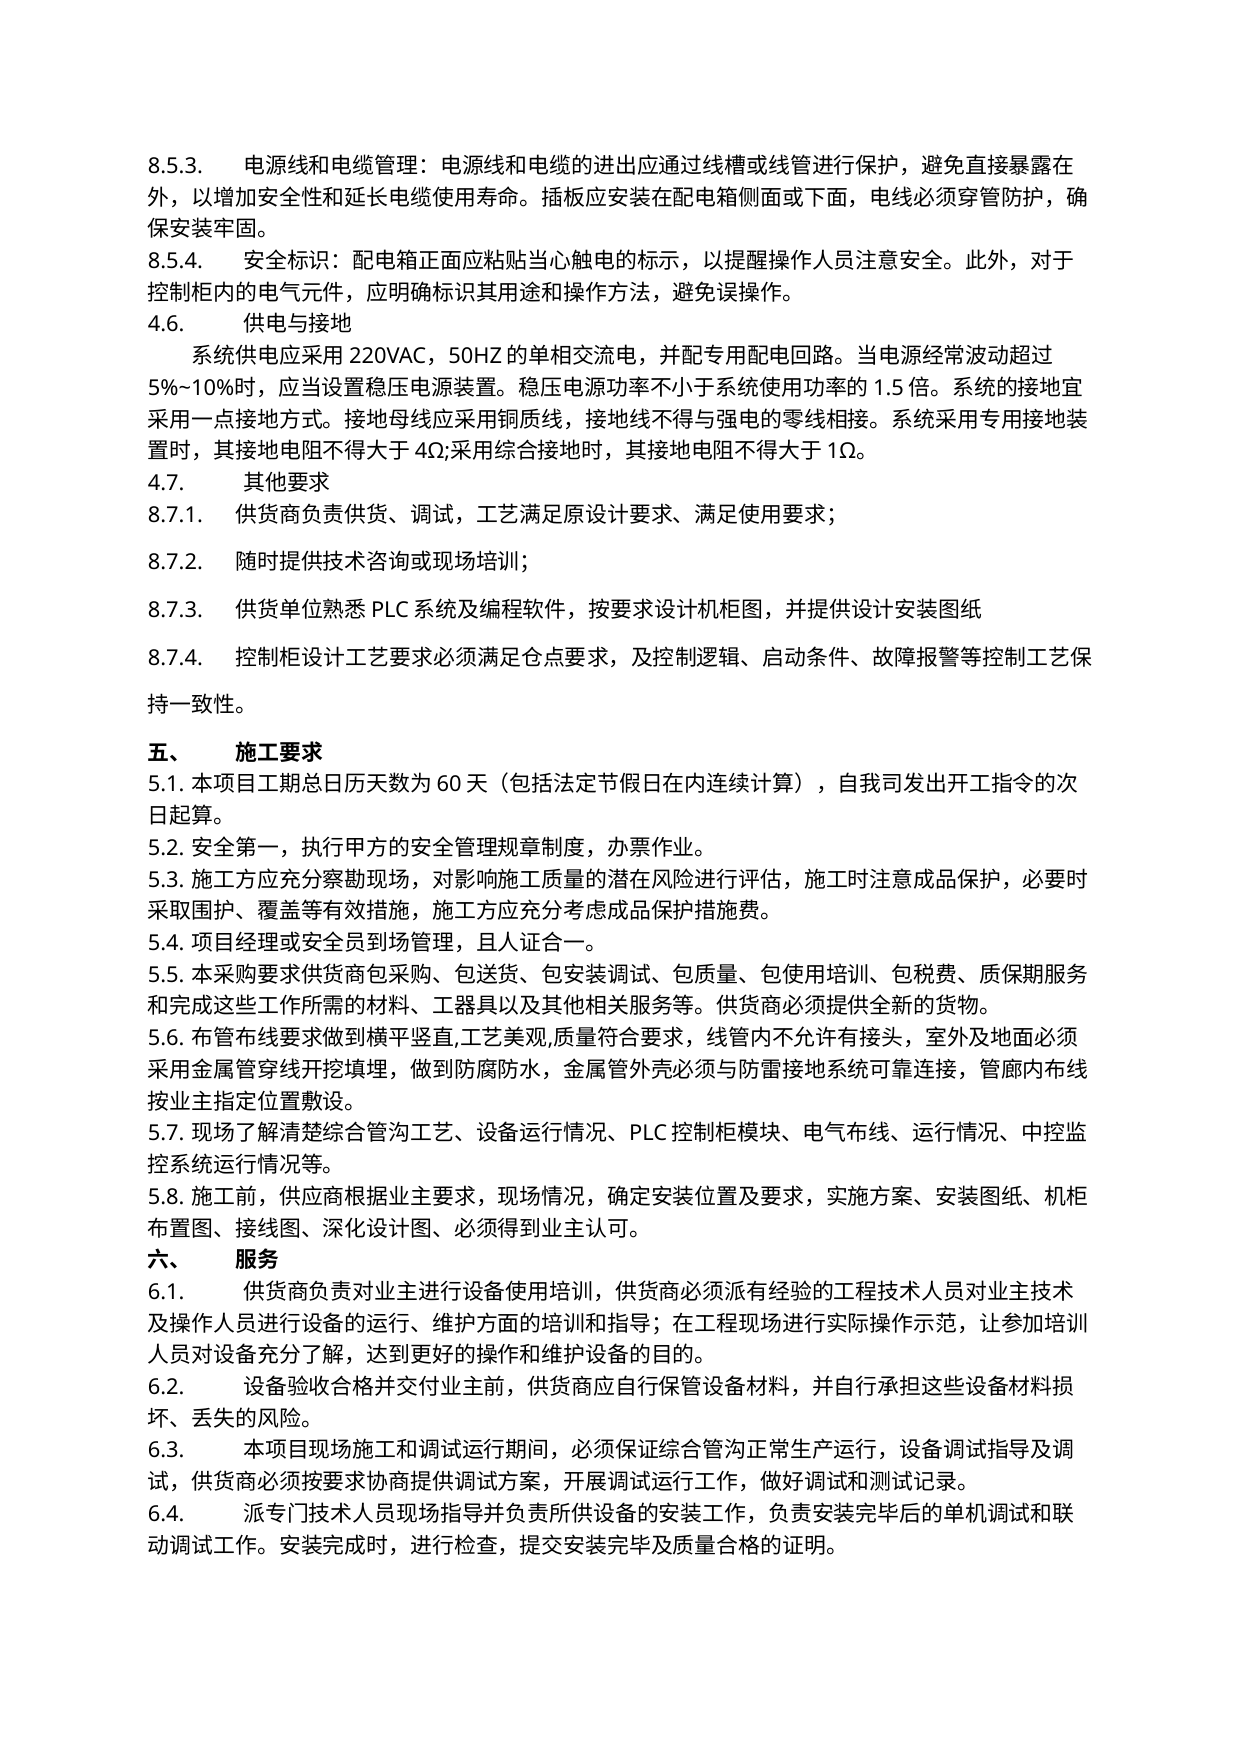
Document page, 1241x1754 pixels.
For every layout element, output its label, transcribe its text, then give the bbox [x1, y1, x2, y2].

list 安全第一，执行甲方的安全管理规章制度，办票作业。 [148, 830, 1092, 862]
list 供货单位熟悉PLC系统及编程软件，按要求设计机柜图，并提供设计安装图纸 [148, 592, 1092, 624]
list 施工前，供应商根据业主要求，现场情况，确定安装位置及要求，实施方案、安装图纸、机柜布置图、接线图、深化设计图、必须得到业主认可。 [148, 1179, 1092, 1242]
list 本项目工期总日历天数为60天（包括法定节假日在内连续计算），自我司发出开工指令的次日起算。 [148, 766, 1092, 830]
list 施工方应充分察勘现场，对影响施工质量的潜在风险进行评估，施工时注意成品保护，必要时采取围护、覆盖等有效措施，施工方应充分考虑成品保护措施费。 [148, 862, 1092, 925]
list 布管布线要求做到横平竖直,工艺美观,质量符合要求，线管内不允许有接头，室外及地面必须采用金属管穿线开挖填埋，做到防腐防水，金属管外壳必须与防雷接地系统可靠连接，管廊内布线按业主指定位置敷设。 [148, 1020, 1092, 1115]
list 施工要求 [148, 735, 1092, 766]
list 供货商负责供货、调试，工艺满足原设计要求、满足使用要求； [148, 497, 1092, 528]
list 本采购要求供货商包采购、包送货、包安装调试、包质量、包使用培训、包税费、质保期服务和完成这些工作所需的材料、工器具以及其他相关服务等。供货商必须提供全新的货物。 [148, 957, 1092, 1020]
list 其他要求 [148, 465, 1092, 497]
list 设备验收合格并交付业主前，供货商应自行保管设备材料，并自行承担这些设备材料损坏、丢失的风险。 [148, 1369, 1092, 1432]
list 供电与接地 [148, 306, 1092, 338]
list 项目经理或安全员到场管理，且人证合一。 [148, 925, 1092, 957]
list 现场了解清楚综合管沟工艺、设备运行情况、PLC控制柜模块、电气布线、运行情况、中控监控系统运行情况等。 [148, 1115, 1092, 1179]
list 派专门技术人员现场指导并负责所供设备的安装工作，负责安装完毕后的单机调试和联动调试工作。安装完成时，进行检查，提交安装完毕及质量合格的证明。 [148, 1496, 1092, 1559]
list 电源线和电缆管理：‌电源线和电缆的进出应通过线槽或线管进行保护，‌避免直接暴露在外，‌以增加安全性和延长电缆使用寿命。‌‌插板应安装在配电箱侧面或下面，‌电线必须穿管防护，‌确保安装牢固。 [148, 148, 1092, 243]
list 供货商负责对业主进行设备使用培训，供货商必须派有经验的工程技术人员对业主技术及操作人员进行设备的运行、维护方面的培训和指导；在工程现场进行实际操作示范，让参加培训人员对设备充分了解，达到更好的操作和维护设备的目的。 [148, 1274, 1092, 1369]
text 系统供电应采用220VAC，50HZ的单相交流电，并配专用配电回路。当电源经常波动超过5%~10%时，应当设置稳压电源装置。稳压电源功率不小于系统使用功率的1.5倍。系统的接地宜采用一点接地方式。接地母线应采用铜质线，接地线不得与强电的零线相接。系统采用专用接地装置时，其接地电阻不得大于4Ω;采用综合接地时，其接地电阻不得大于1Ω。 [148, 338, 1092, 465]
list 服务 [148, 1242, 1092, 1274]
list 本项目现场施工和调试运行期间，必须保证综合管沟正常生产运行，设备调试指导及调试，供货商必须按要求协商提供调试方案，开展调试运行工作，做好调试和测试记录。 [148, 1432, 1092, 1496]
list 安全标识：‌配电箱正面应粘贴当心触电的标示，‌以提醒操作人员注意安全。‌此外，‌对于控制柜内的电气元件，‌应明确标识其用途和操作方法，‌避免误操作。‌ [148, 243, 1092, 306]
list 控制柜设计工艺要求必须满足仓点要求，及控制逻辑、启动条件、故障报警等控制工艺保持一致性。 [148, 639, 1092, 719]
list 随时提供技术咨询或现场培训； [148, 544, 1092, 576]
